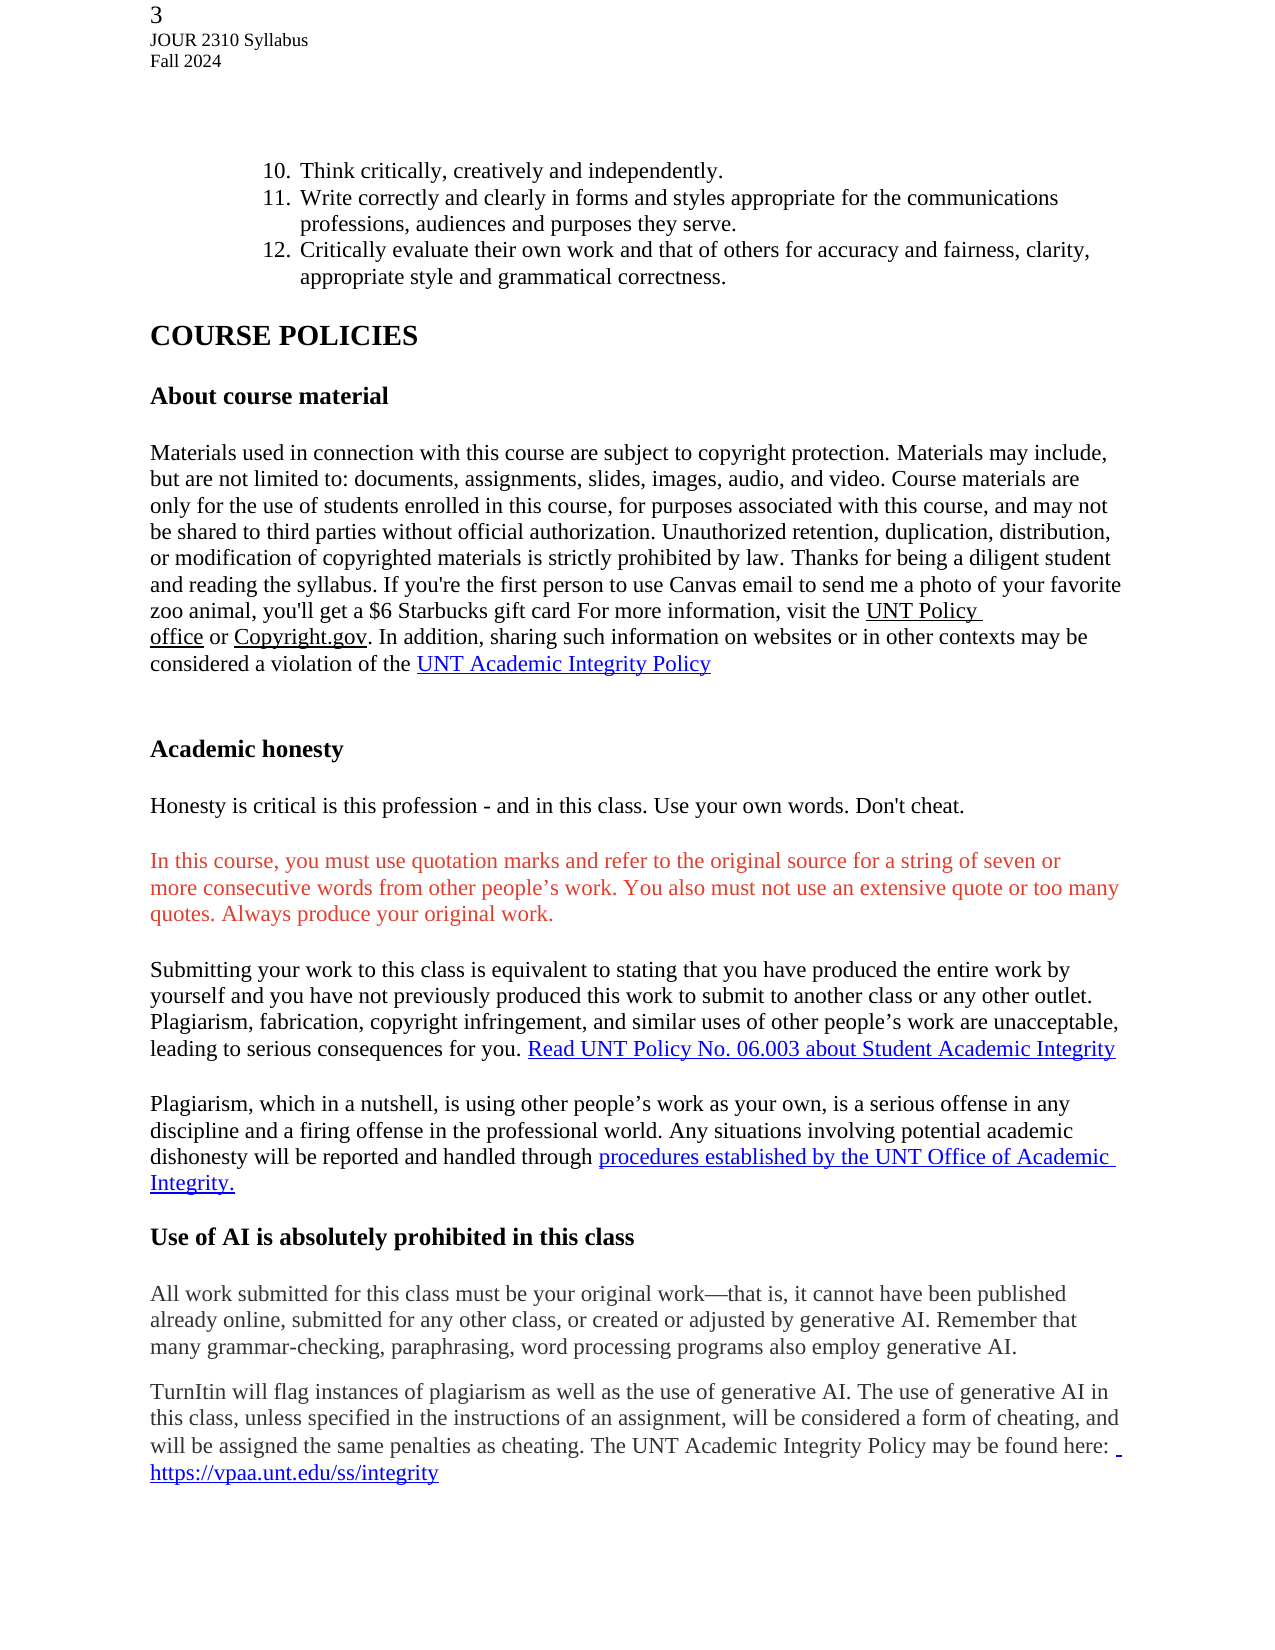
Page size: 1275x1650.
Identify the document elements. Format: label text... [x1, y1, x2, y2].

text All work submitted for this class must be your original work—that is, it cannot have been published already online, submitted for any other class, or created or adjusted by generative AI. Remember that many grammar-checking, paraphrasing, word processing programs also employ generative AI. [150, 1280, 1125, 1359]
text TurnItin will flag instances of plagiarism as well as the use of generative AI. The use of generative AI in this class, unless specified in the instructions of an assignment, will be considered a form of cheating, and will be assigned the same penalties as cheating. The UNT Academic Integrity Policy may be found here: https://vpaa.unt.edu/ss/integrity [150, 1378, 1125, 1486]
text Plagiarism, which in a nutshell, is using other people’s work as your own, is a serious offense in any discipline and a firing offense in the professional world. Any situations involving potential academic dishonesty will be reported and handled through procedures established by the UNT Office of Academic Integrity. Use of AI is absolutely prohibited in this class [150, 1090, 1125, 1251]
subtitle About course material [150, 381, 1125, 410]
text Honesty is critical is this profession - and in this class. Use your own words. Don't cheat. [150, 792, 1125, 818]
text Submitting your work to this class is equivalent to stating that you have produced the entire work by yourself and you have not previously produced this work to submit to another class or any other outlet. Plagiarism, fabrication, copyright infringement, and similar uses of other people’s work are unacceptable, leading to serious consequences for you. Read UNT Policy No. 06.003 about Student Academic Integrity [150, 956, 1125, 1061]
subtitle COURSE POLICIES [150, 318, 1125, 352]
text In this course, you must use quotation marks and refer to the original source for a string of seven or more consecutive words from other people’s work. You also must not use an extensive quote or too many quotes. Always produce your original work. [150, 847, 1125, 927]
list Think critically, creatively and independently. [262, 157, 1125, 184]
subtitle Materials used in connection with this course are subject to copyright protection. Materials may include, but are not limited to: documents, assignments, slides, images, audio, and video. Course materials are only for the use of students enrolled in this course, for purposes associated with this course, and may not be shared to third parties without official authorization. Unauthorized retention, duplication, distribution, or modification of copyrighted materials is strictly prohibited by law. Thanks for being a diligent student and reading the syllabus. If you're the first person to use Canvas email to send me a photo of your favorite zoo animal, you'll get a $6 Starbucks gift card For more information, visit the UNT Policy office or Copyright.gov. In addition, sharing such information on websites or in other contexts may be considered a violation of the UNT Academic Integrity Policy [150, 439, 1125, 676]
list Critically evaluate their own work and that of others for accuracy and fairness, clarity, appropriate style and grammatical correctness. [262, 236, 1125, 289]
list Write correctly and clearly in forms and styles appropriate for the communications professions, audiences and purposes they serve. [262, 184, 1125, 236]
subtitle Academic honesty [150, 705, 1125, 763]
